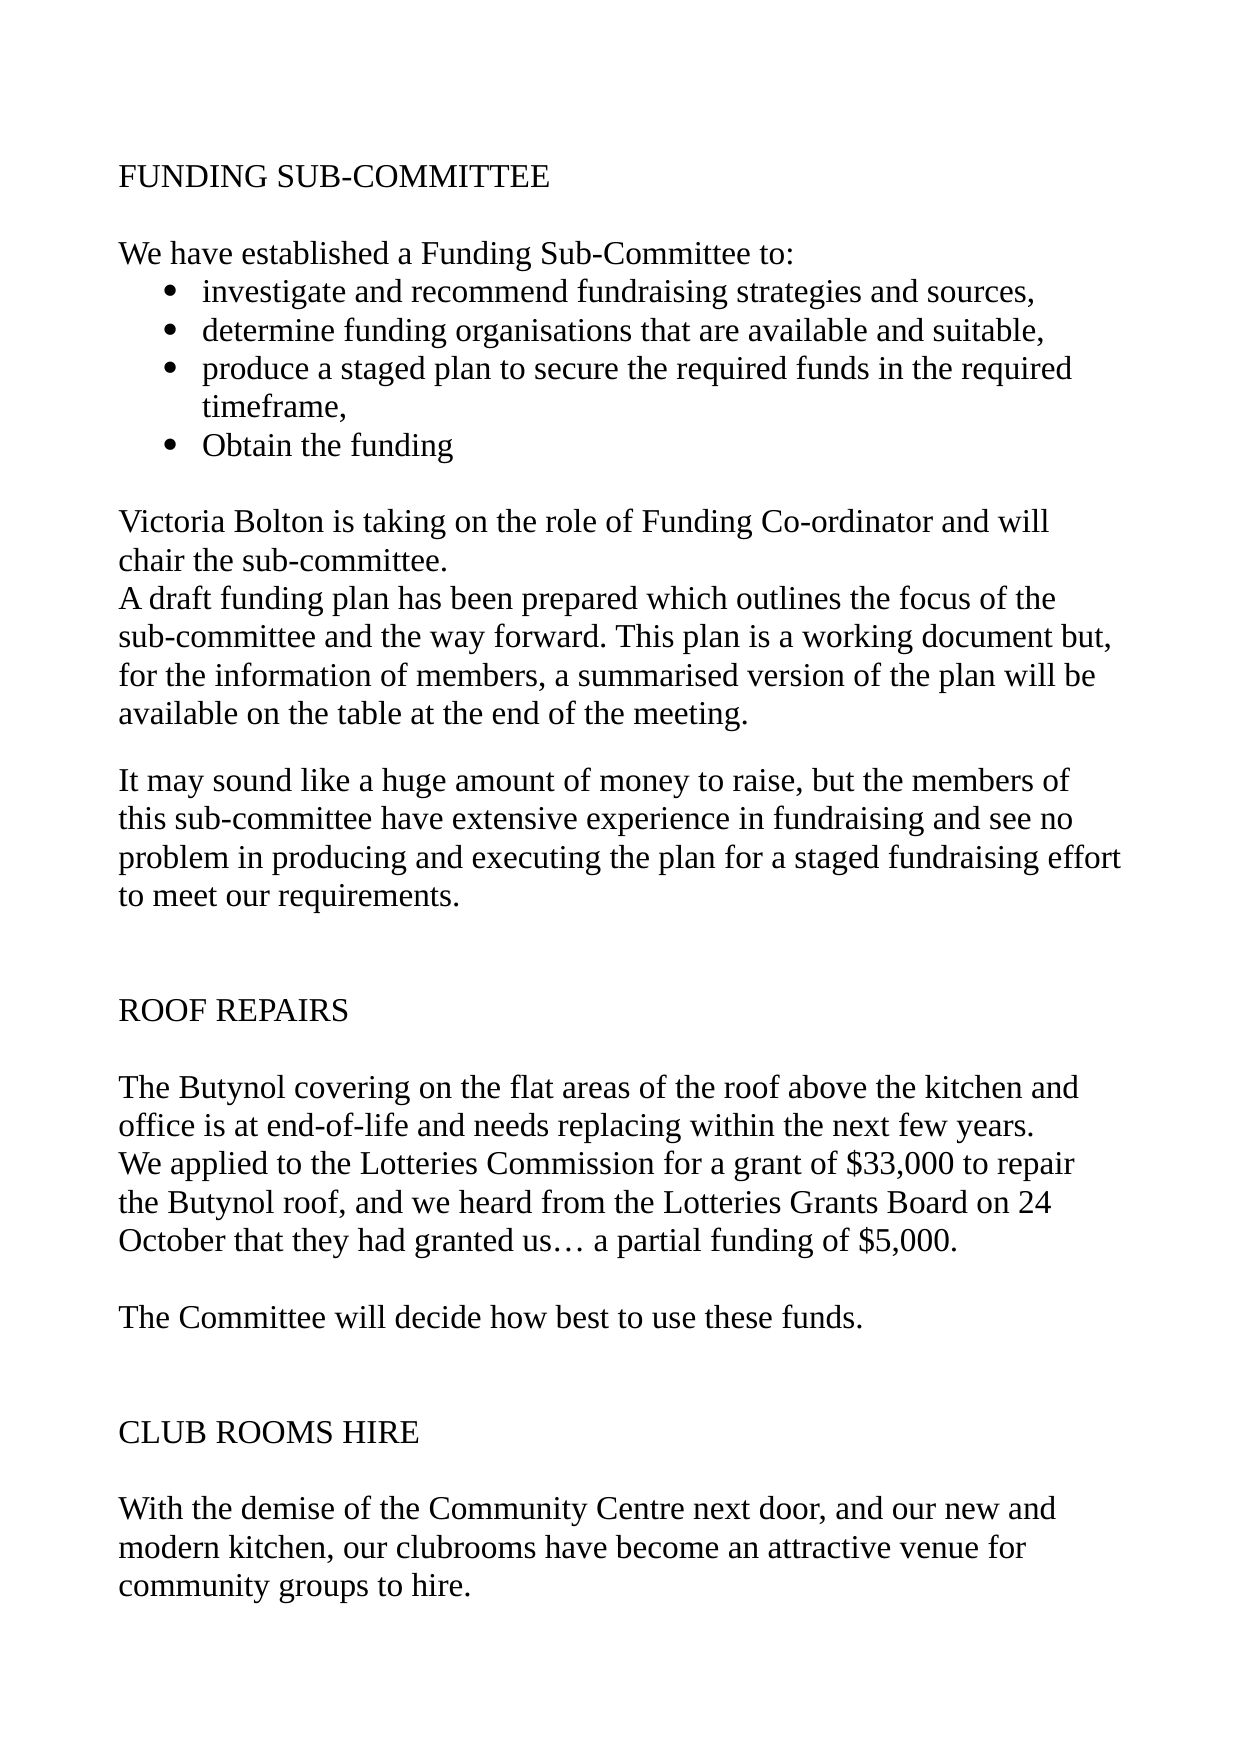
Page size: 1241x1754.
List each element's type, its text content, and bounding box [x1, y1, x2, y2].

text A draft funding plan has been prepared which outlines the focus of the sub-committee and the way forward. This plan is a working document but, for the information of members, a summarised version of the plan will be available on the table at the end of the meeting. [118, 578, 1122, 731]
text It may sound like a huge amount of money to raise, but the members of this sub-committee have extensive experience in fundraising and see no problem in producing and executing the plan for a staged fundraising effort to meet our requirements. [118, 760, 1122, 913]
text ROOF REPAIRS [118, 990, 1122, 1028]
text With the demise of the Community Centre next door, and our new and modern kitchen, our clubrooms have become an attractive venue for community groups to hire. [118, 1488, 1122, 1603]
list produce a staged plan to secure the required funds in the required timeframe, [164, 348, 1122, 425]
list determine funding organisations that are available and suitable, [164, 310, 1122, 348]
list investigate and recommend fundraising strategies and sources, [164, 271, 1122, 310]
text We applied to the Lotteries Commission for a grant of $33,000 to repair the Butynol roof, and we heard from the Lotteries Grants Board on 24 October that they had granted us… a partial funding of $5,000. [118, 1143, 1122, 1258]
list Obtain the funding [164, 425, 1122, 463]
text CLUB ROOMS HIRE [118, 1412, 1122, 1450]
text The Butynol covering on the flat areas of the roof above the kitchen and office is at end-of-life and needs replacing within the next few years. [118, 1067, 1122, 1143]
text The Committee will decide how best to use these funds. [118, 1297, 1122, 1335]
text Victoria Bolton is taking on the role of Funding Co-ordinator and will chair the sub-committee. [118, 501, 1122, 578]
text FUNDING SUB-COMMITTEE [118, 156, 1122, 195]
text We have established a Funding Sub-Committee to: [118, 233, 1122, 271]
